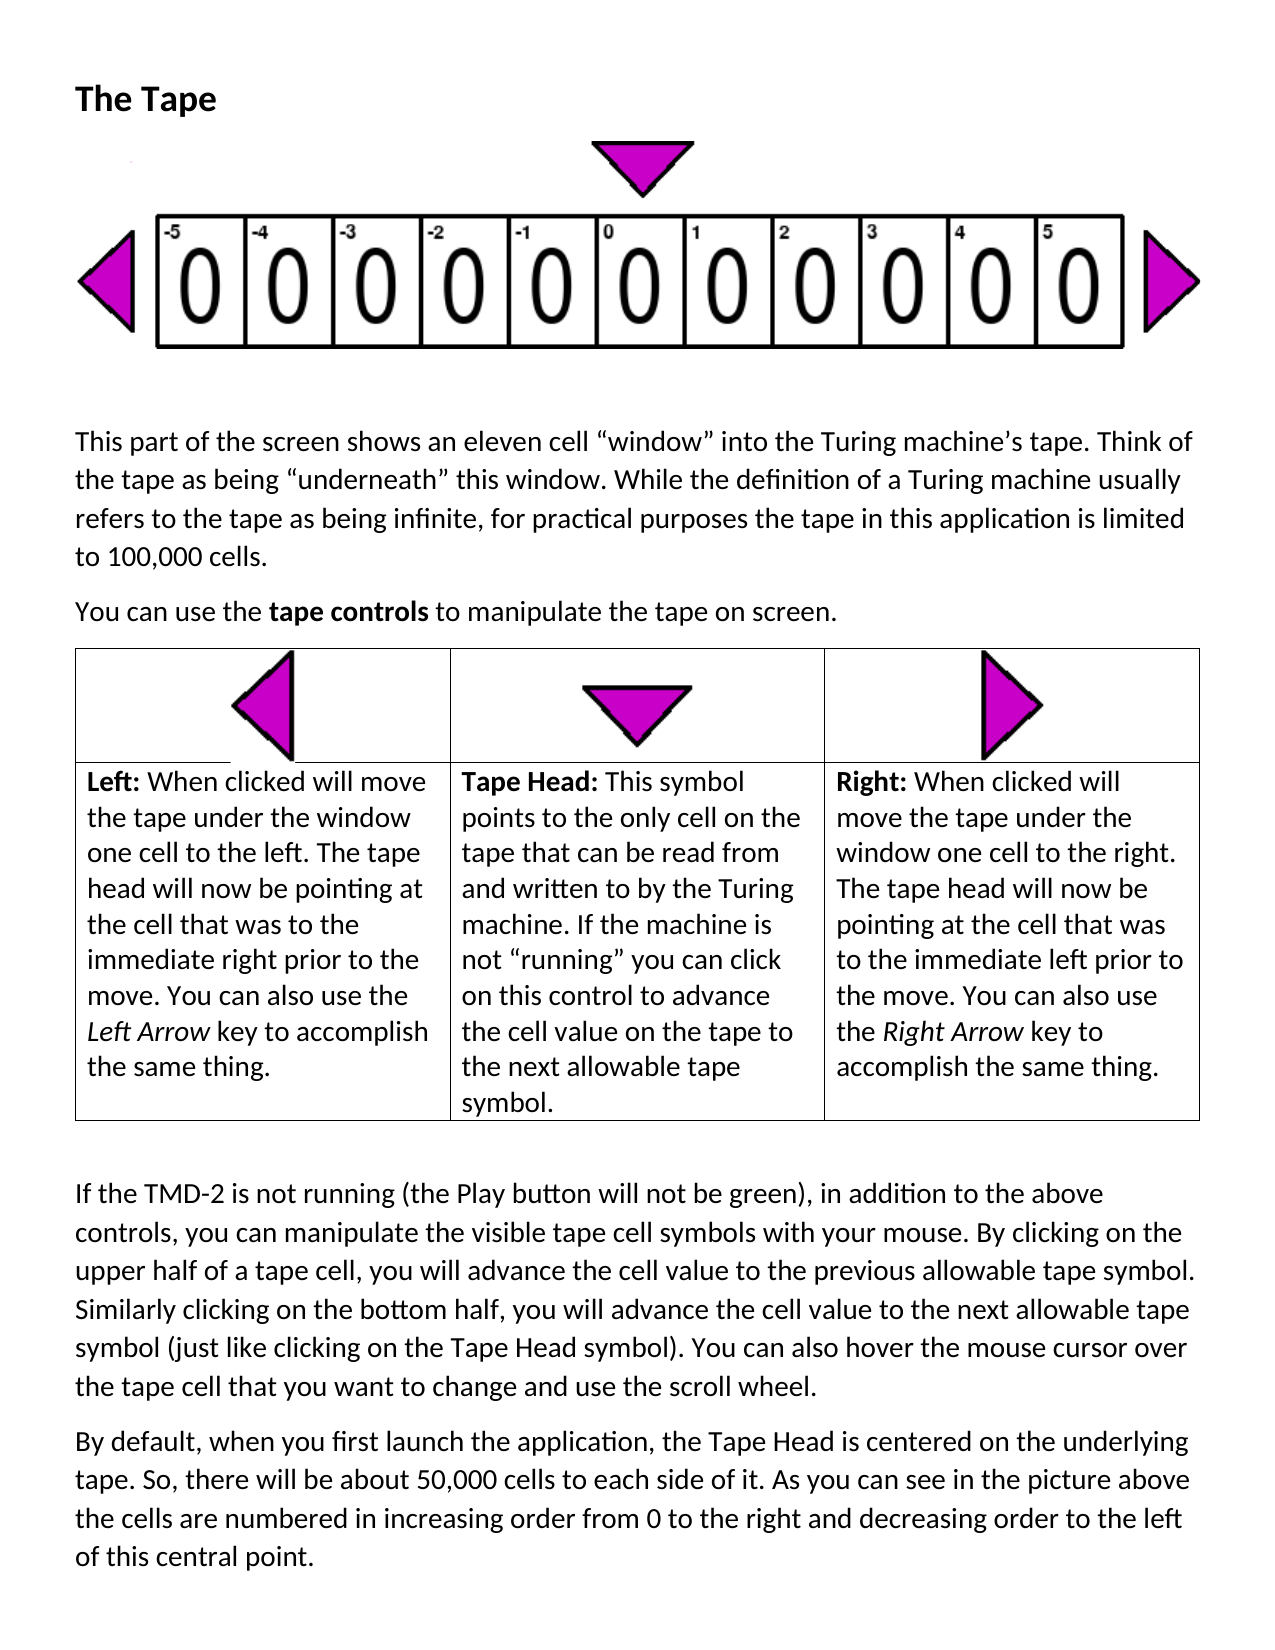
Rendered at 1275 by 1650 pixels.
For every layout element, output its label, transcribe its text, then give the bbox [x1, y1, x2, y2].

picture [980, 649, 1045, 762]
picture [230, 649, 295, 763]
table_header [295, 649, 450, 762]
text You can use the tape controls to manipulate the tape on screen. [75, 593, 1200, 629]
table_cell Tape Head: This symbol points to the only cell on the tape that can be read from and written to by the Turing machine. If the machine is not “running” you can click on this control to advance the cell value on the tape to the next allowable tape symbol. [451, 763, 824, 1119]
text By default, when you first launch the application, the Tape Head is centered on the underlying tape. So, there will be about 50,000 cells to each side of it. As you can see in the picture above the cells are numbered in increasing order from 0 to the right and decreasing order to the left of this central point. [75, 1423, 1200, 1574]
text This part of the screen shows an eleven cell “window” into the Turing machine’s tape. Think of the tape as being “underneath” this window. While the definition of a Turing machine usually refers to the tape as being infinite, for practical purposes the tape in this application is limited to 100,000 cells. [75, 423, 1200, 574]
text The Tape [75, 75, 1200, 121]
table_header [1045, 649, 1199, 762]
table_header [451, 649, 824, 762]
table_header [825, 649, 980, 762]
table_header [76, 649, 230, 762]
picture [581, 685, 694, 749]
picture [75, 141, 1200, 349]
table_cell Left: When clicked will move the tape under the window one cell to the left. The tape head will now be pointing at the cell that was to the immediate right prior to the move. You can also use the Left Arrow key to accomplish the same thing. [76, 763, 450, 1119]
text If the TMD-2 is not running (the Play button will not be green), in addition to the above controls, you can manipulate the visible tape cell symbols with your mouse. By clicking on the upper half of a tape cell, you will advance the cell value to the previous allowable tape symbol. Similarly clicking on the bottom half, you will advance the cell value to the next allowable tape symbol (just like clicking on the Tape Head symbol). You can also hover the mouse cursor over the tape cell that you want to change and use the scroll wheel. [75, 1176, 1200, 1403]
table_cell Right: When clicked will move the tape under the window one cell to the right. The tape head will now be pointing at the cell that was to the immediate left prior to the move. You can also use the Right Arrow key to accomplish the same thing. [825, 763, 1199, 1119]
